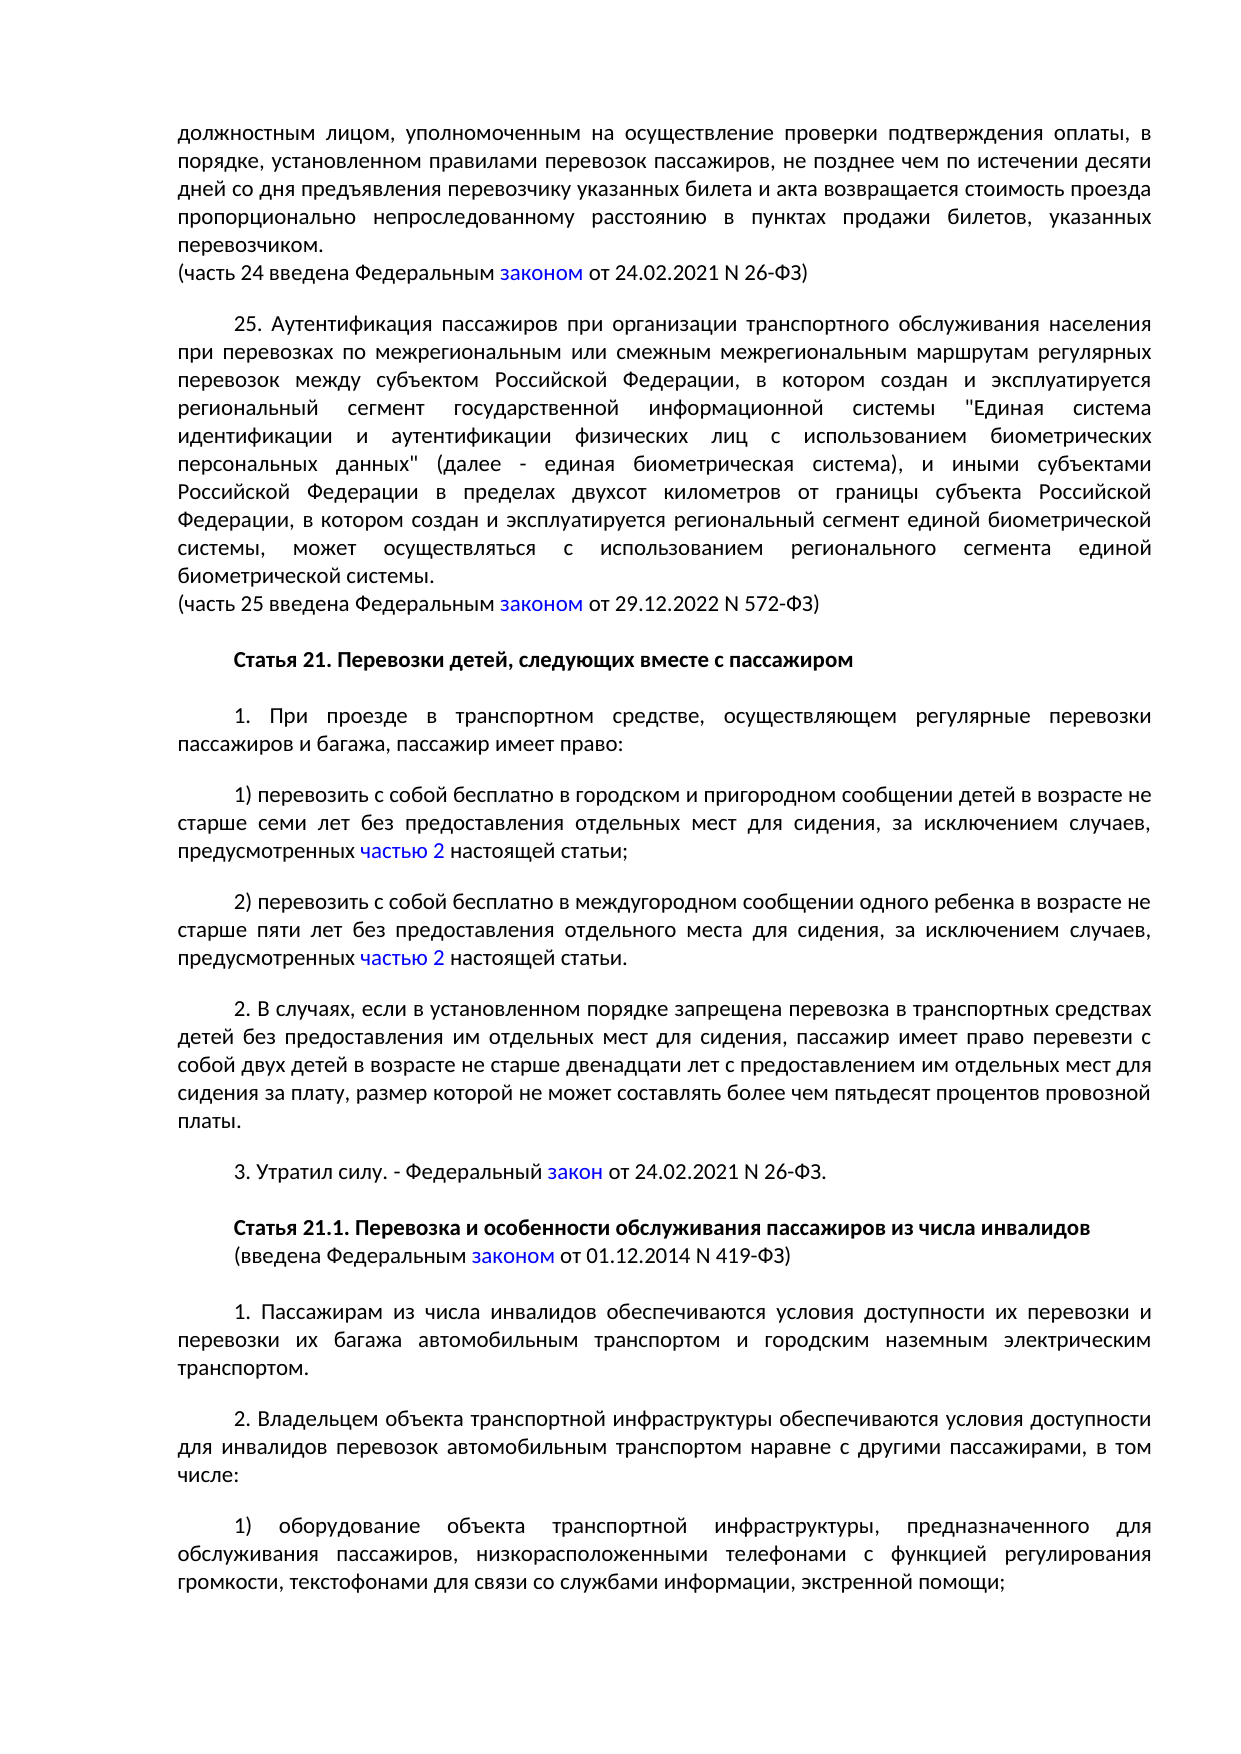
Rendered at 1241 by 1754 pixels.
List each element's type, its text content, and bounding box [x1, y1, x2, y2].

text (часть 25 введена Федеральным законом от 29.12.2022 N 572-ФЗ) [177, 589, 1152, 617]
text (введена Федеральным законом от 01.12.2014 N 419-ФЗ) [177, 1241, 1152, 1269]
text 2. В случаях, если в установленном порядке запрещена перевозка в транспортных средствах детей без предоставления им отдельных мест для сидения, пассажир имеет право перевезти с собой двух детей в возрасте не старше двенадцати лет с предоставлением им отдельных мест для сидения за плату, размер которой не может составлять более чем пятьдесят процентов провозной платы. [177, 994, 1152, 1134]
text 25. Аутентификация пассажиров при организации транспортного обслуживания населения при перевозках по межрегиональным или смежным межрегиональным маршрутам регулярных перевозок между субъектом Российской Федерации, в котором создан и эксплуатируется региональный сегмент государственной информационной системы "Единая система идентификации и аутентификации физических лиц с использованием биометрических персональных данных" (далее - единая биометрическая система), и иными субъектами Российской Федерации в пределах двухсот километров от границы субъекта Российской Федерации, в котором создан и эксплуатируется региональный сегмент единой биометрической системы, может осуществляться с использованием регионального сегмента единой биометрической системы. [177, 309, 1152, 589]
text 2. Владельцем объекта транспортной инфраструктуры обеспечиваются условия доступности для инвалидов перевозок автомобильным транспортом наравне с другими пассажирами, в том числе: [177, 1404, 1152, 1488]
text (часть 24 введена Федеральным законом от 24.02.2021 N 26-ФЗ) [177, 258, 1152, 286]
title Статья 21. Перевозки детей, следующих вместе с пассажиром [177, 645, 1152, 673]
text 1) перевозить с собой бесплатно в городском и пригородном сообщении детей в возрасте не старше семи лет без предоставления отдельных мест для сидения, за исключением случаев, предусмотренных частью 2 настоящей статьи; [177, 780, 1152, 864]
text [177, 118, 1152, 258]
text 3. Утратил силу. - Федеральный закон от 24.02.2021 N 26-ФЗ. [177, 1157, 1152, 1185]
text 1) оборудование объекта транспортной инфраструктуры, предназначенного для обслуживания пассажиров, низкорасположенными телефонами с функцией регулирования громкости, текстофонами для связи со службами информации, экстренной помощи; [177, 1511, 1152, 1596]
text 1. При проезде в транспортном средстве, осуществляющем регулярные перевозки пассажиров и багажа, пассажир имеет право: [177, 701, 1152, 757]
text 1. Пассажирам из числа инвалидов обеспечиваются условия доступности их перевозки и перевозки их багажа автомобильным транспортом и городским наземным электрическим транспортом. [177, 1297, 1152, 1382]
title Статья 21.1. Перевозка и особенности обслуживания пассажиров из числа инвалидов [177, 1213, 1152, 1241]
text 2) перевозить с собой бесплатно в междугородном сообщении одного ребенка в возрасте не старше пяти лет без предоставления отдельного места для сидения, за исключением случаев, предусмотренных частью 2 настоящей статьи. [177, 887, 1152, 971]
